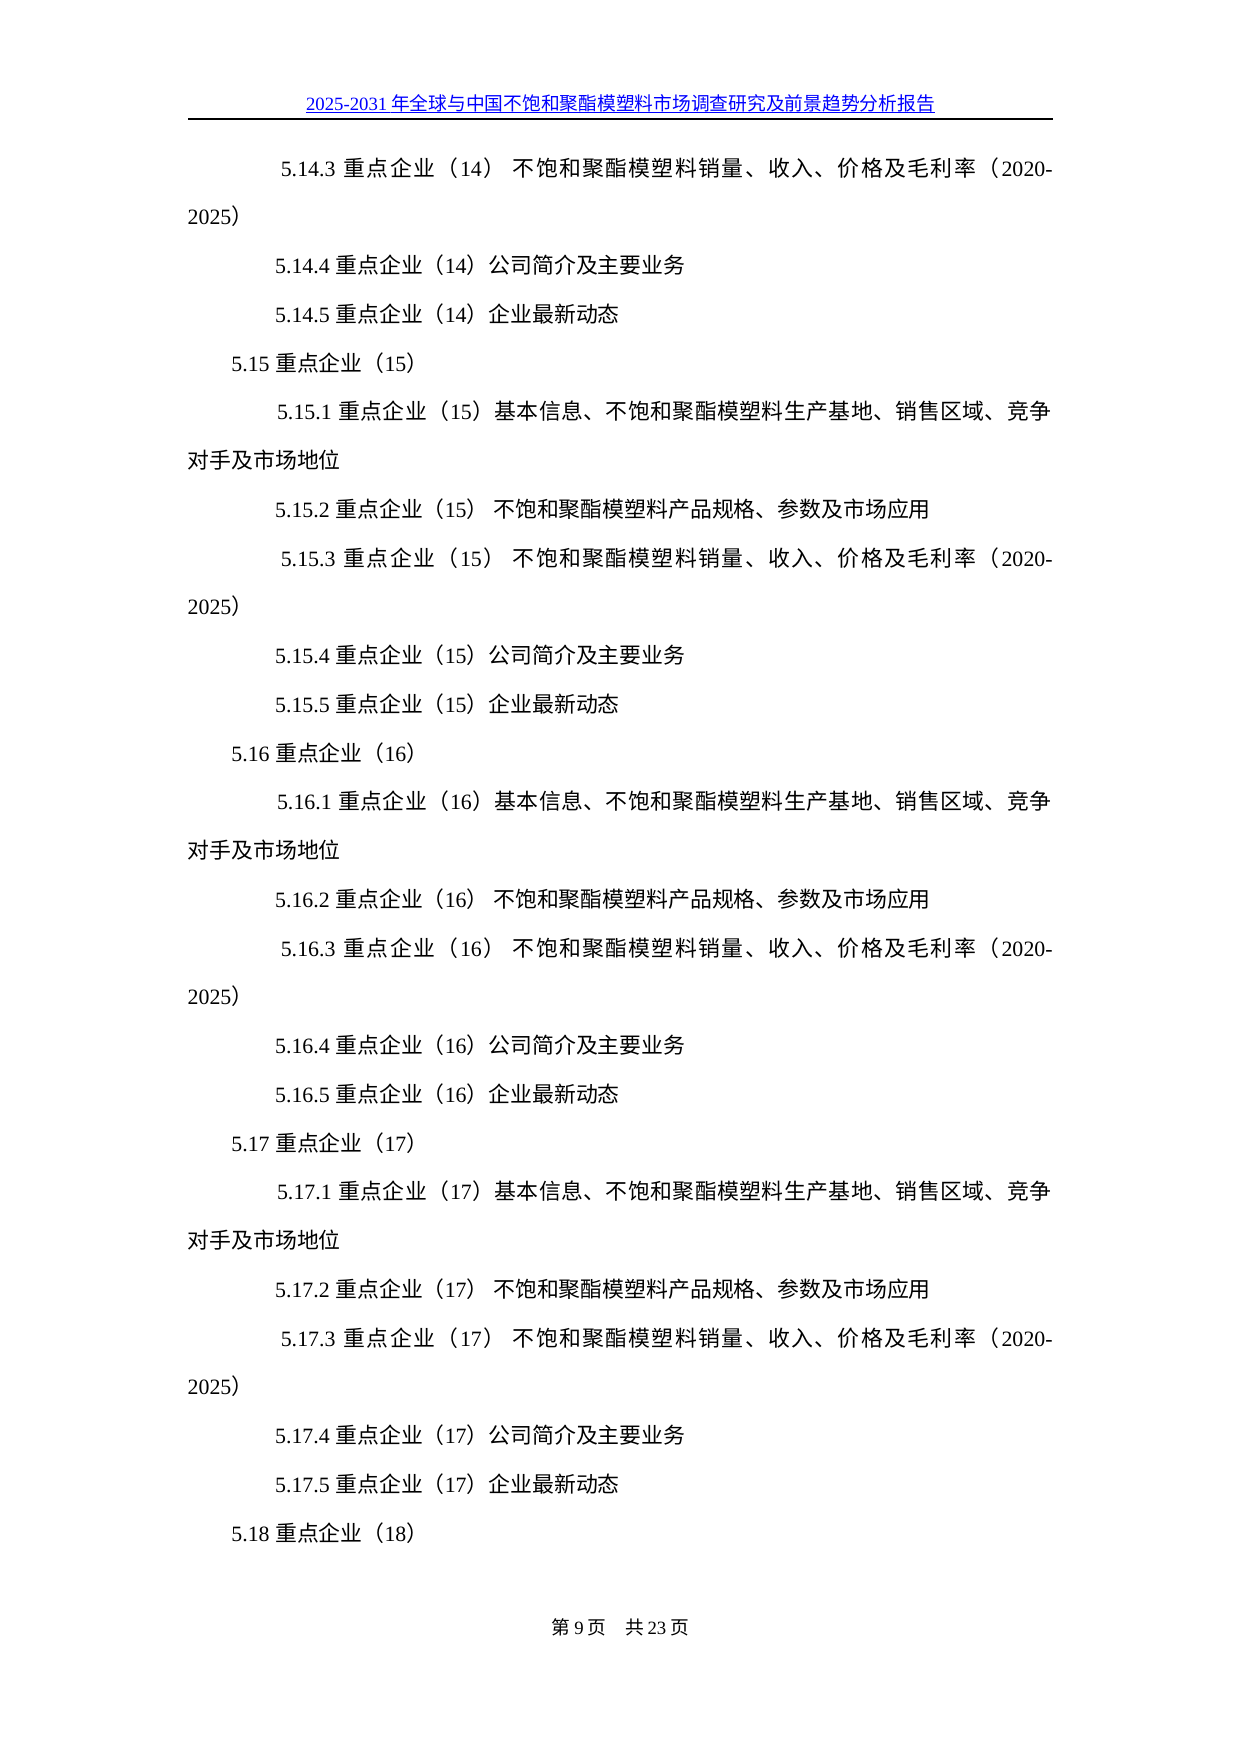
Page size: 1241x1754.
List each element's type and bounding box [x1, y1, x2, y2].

text [187, 150, 1053, 1548]
